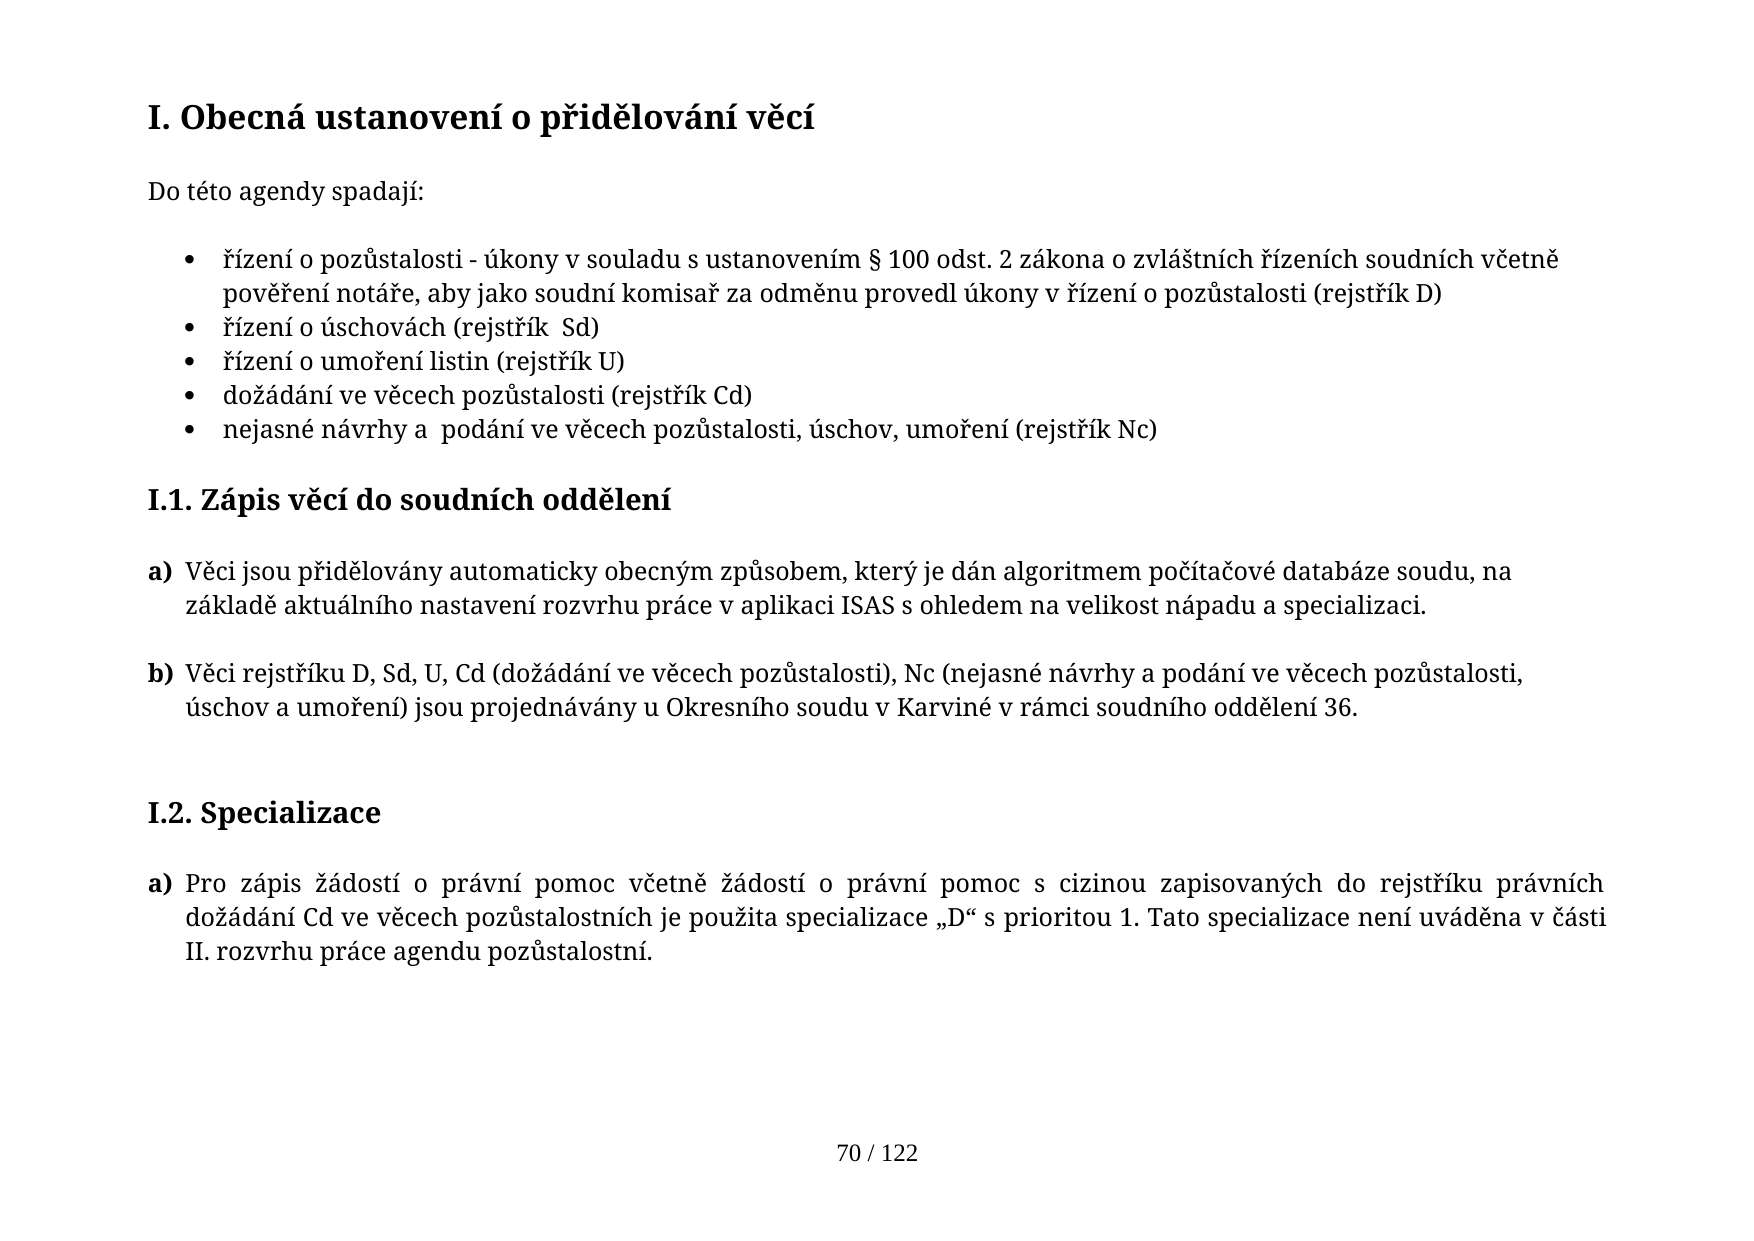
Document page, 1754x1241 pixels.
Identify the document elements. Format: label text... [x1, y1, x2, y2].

list řízení o pozůstalosti - úkony v souladu s ustanovením § 100 odst. 2 zákona o zvláštních řízeních soudních včetně pověření notáře, aby jako soudní komisař za odměnu provedl úkony v řízení o pozůstalosti (rejstřík D) [185, 241, 1606, 309]
list I.2. Specializace [148, 792, 1606, 832]
list řízení o úschovách (rejstřík Sd) [185, 309, 1606, 343]
list řízení o umoření listin (rejstřík U) [185, 343, 1606, 377]
text Do této agendy spadají: [148, 173, 1606, 207]
list Pro zápis žádostí o právní pomoc včetně žádostí o právní pomoc s cizinou zapisovaných do rejstříku právních dožádání Cd ve věcech pozůstalostních je použita specializace „D“ s prioritou 1. Tato specializace není uváděna v části II. rozvrhu práce agendu pozůstalostní. [148, 866, 1606, 968]
list Věci rejstříku D, Sd, U, Cd (dožádání ve věcech pozůstalosti), Nc (nejasné návrhy a podání ve věcech pozůstalosti, úschov a umoření) jsou projednávány u Okresního soudu v Karviné v rámci soudního oddělení 36. [148, 656, 1606, 724]
list nejasné návrhy a podání ve věcech pozůstalosti, úschov, umoření (rejstřík Nc) [185, 412, 1606, 446]
list Věci jsou přidělovány automaticky obecným způsobem, který je dán algoritmem počítačové databáze soudu, na základě aktuálního nastavení rozvrhu práce v aplikaci ISAS s ohledem na velikost nápadu a specializaci. [148, 553, 1606, 622]
text I. Obecná ustanovení o přidělování věcí [148, 94, 1606, 139]
list dožádání ve věcech pozůstalosti (rejstřík Cd) [185, 377, 1606, 412]
text I.1. Zápis věcí do soudních oddělení [148, 480, 1606, 519]
